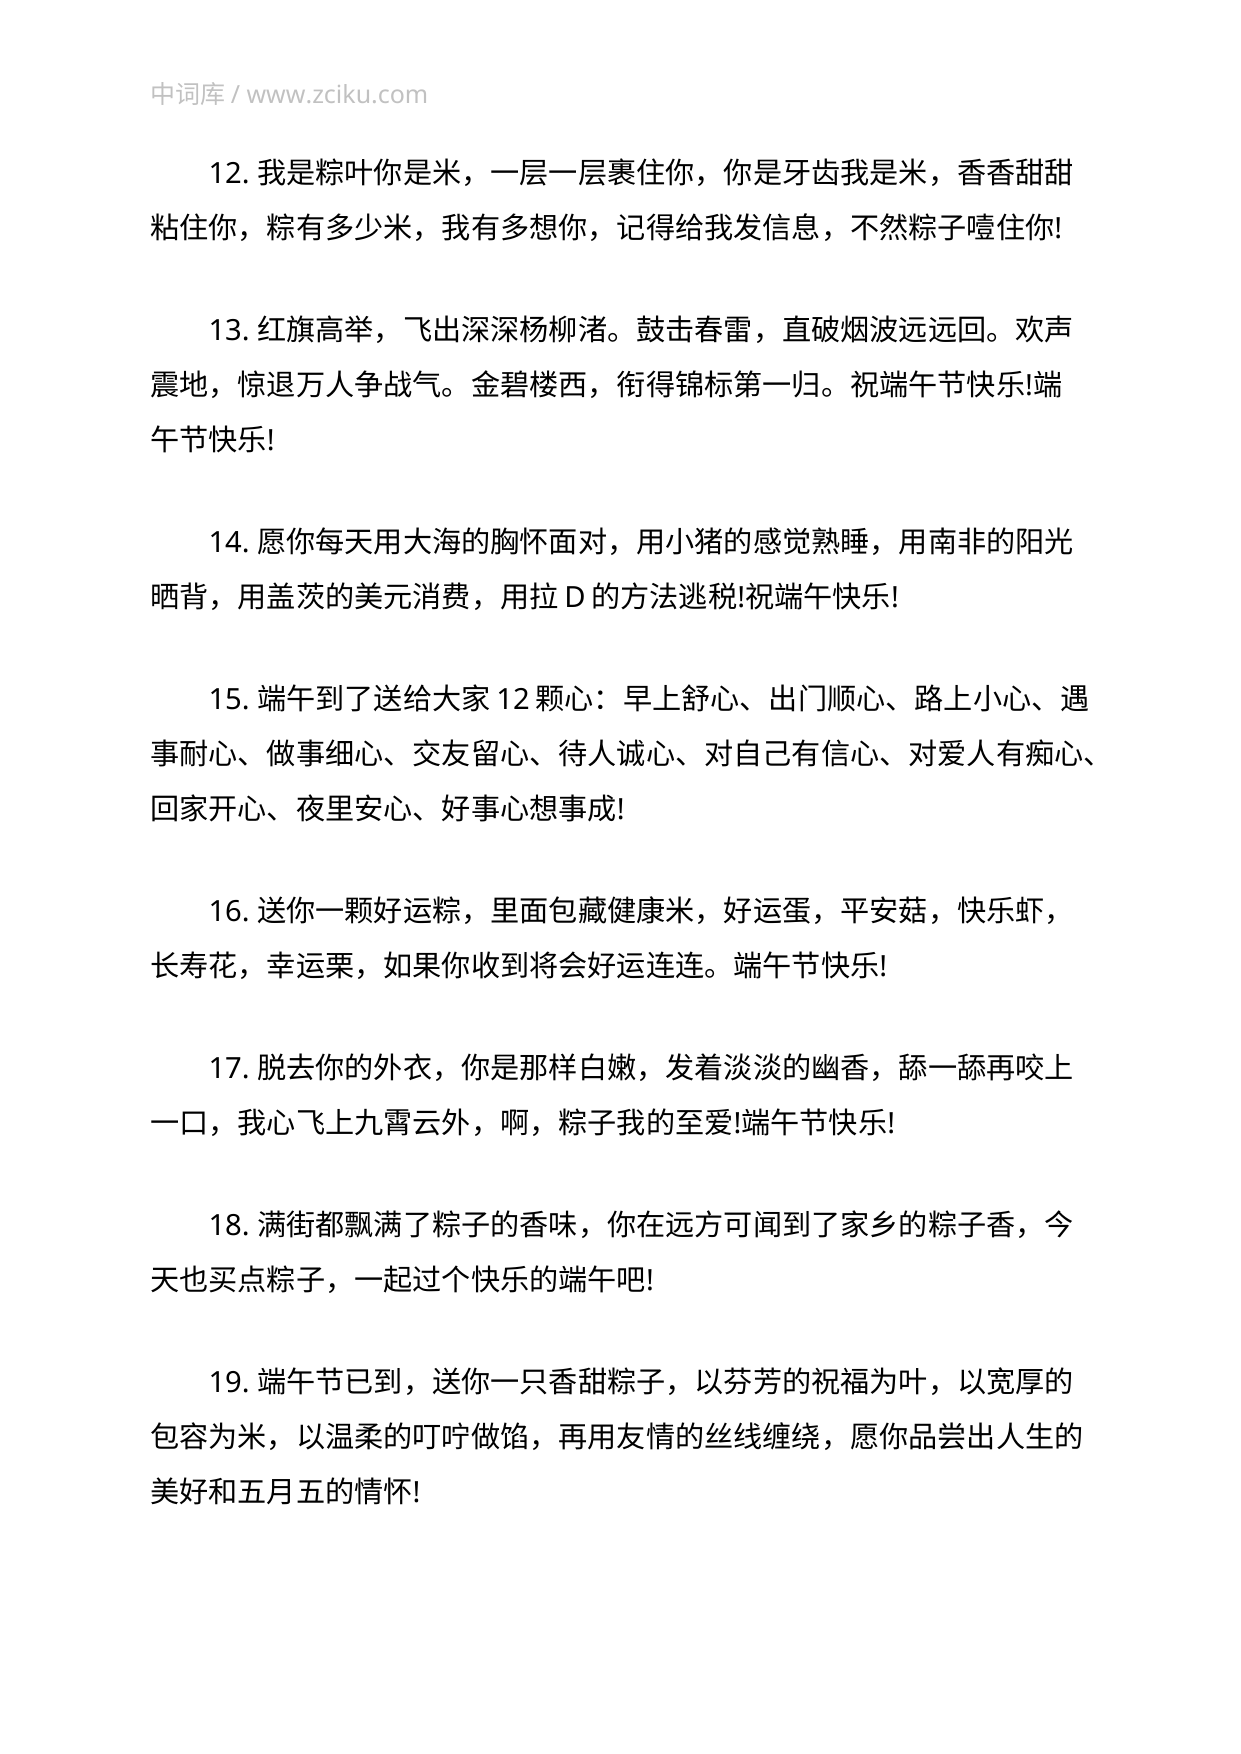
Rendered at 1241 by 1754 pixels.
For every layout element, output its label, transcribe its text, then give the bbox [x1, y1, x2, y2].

text 19. 端午节已到，送你一只香甜粽子，以芬芳的祝福为叶，以宽厚的包容为米，以温柔的叮咛做馅，再用友情的丝线缠绕，愿你品尝出人生的美好和五月五的情怀! [150, 1359, 1090, 1511]
text 15. 端午到了送给大家12颗心：早上舒心、出门顺心、路上小心、遇事耐心、做事细心、交友留心、待人诚心、对自己有信心、对爱人有痴心、回家开心、夜里安心、好事心想事成! [150, 676, 1090, 828]
text 16. 送你一颗好运粽，里面包藏健康米，好运蛋，平安菇，快乐虾，长寿花，幸运栗，如果你收到将会好运连连。端午节快乐! [150, 888, 1090, 985]
text 17. 脱去你的外衣，你是那样白嫩，发着淡淡的幽香，舔一舔再咬上一口，我心飞上九霄云外，啊，粽子我的至爱!端午节快乐! [150, 1045, 1090, 1142]
text 12. 我是粽叶你是米，一层一层裹住你，你是牙齿我是米，香香甜甜粘住你，粽有多少米，我有多想你，记得给我发信息，不然粽子噎住你! [150, 150, 1090, 247]
text 14. 愿你每天用大海的胸怀面对，用小猪的感觉熟睡，用南非的阳光晒背，用盖茨的美元消费，用拉D的方法逃税!祝端午快乐! [150, 519, 1090, 616]
text 18. 满街都飘满了粽子的香味，你在远方可闻到了家乡的粽子香，今天也买点粽子，一起过个快乐的端午吧! [150, 1202, 1090, 1299]
text 13. 红旗高举，飞出深深杨柳渚。鼓击春雷，直破烟波远远回。欢声震地，惊退万人争战气。金碧楼西，衔得锦标第一归。祝端午节快乐!端午节快乐! [150, 307, 1090, 459]
